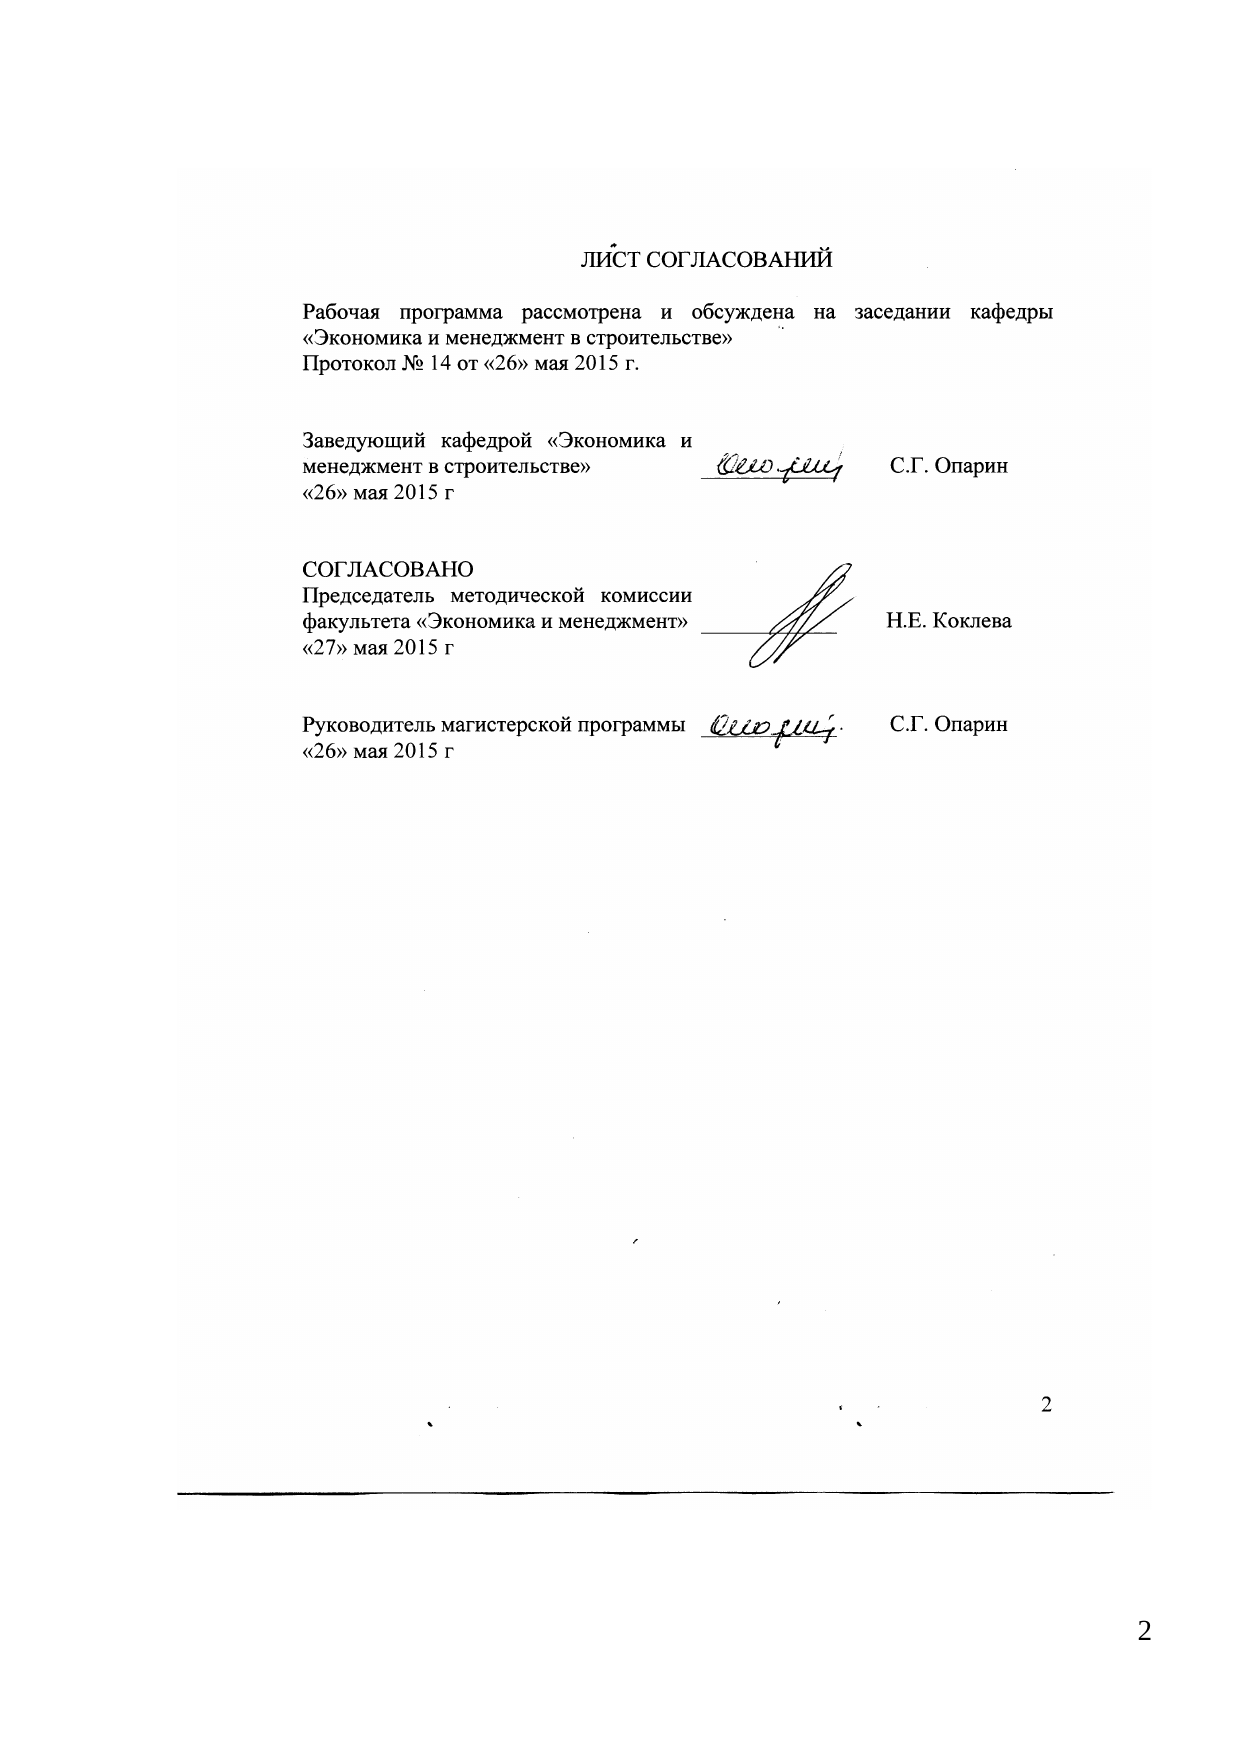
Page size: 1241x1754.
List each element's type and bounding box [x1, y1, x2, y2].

picture [177, 168, 1152, 1510]
